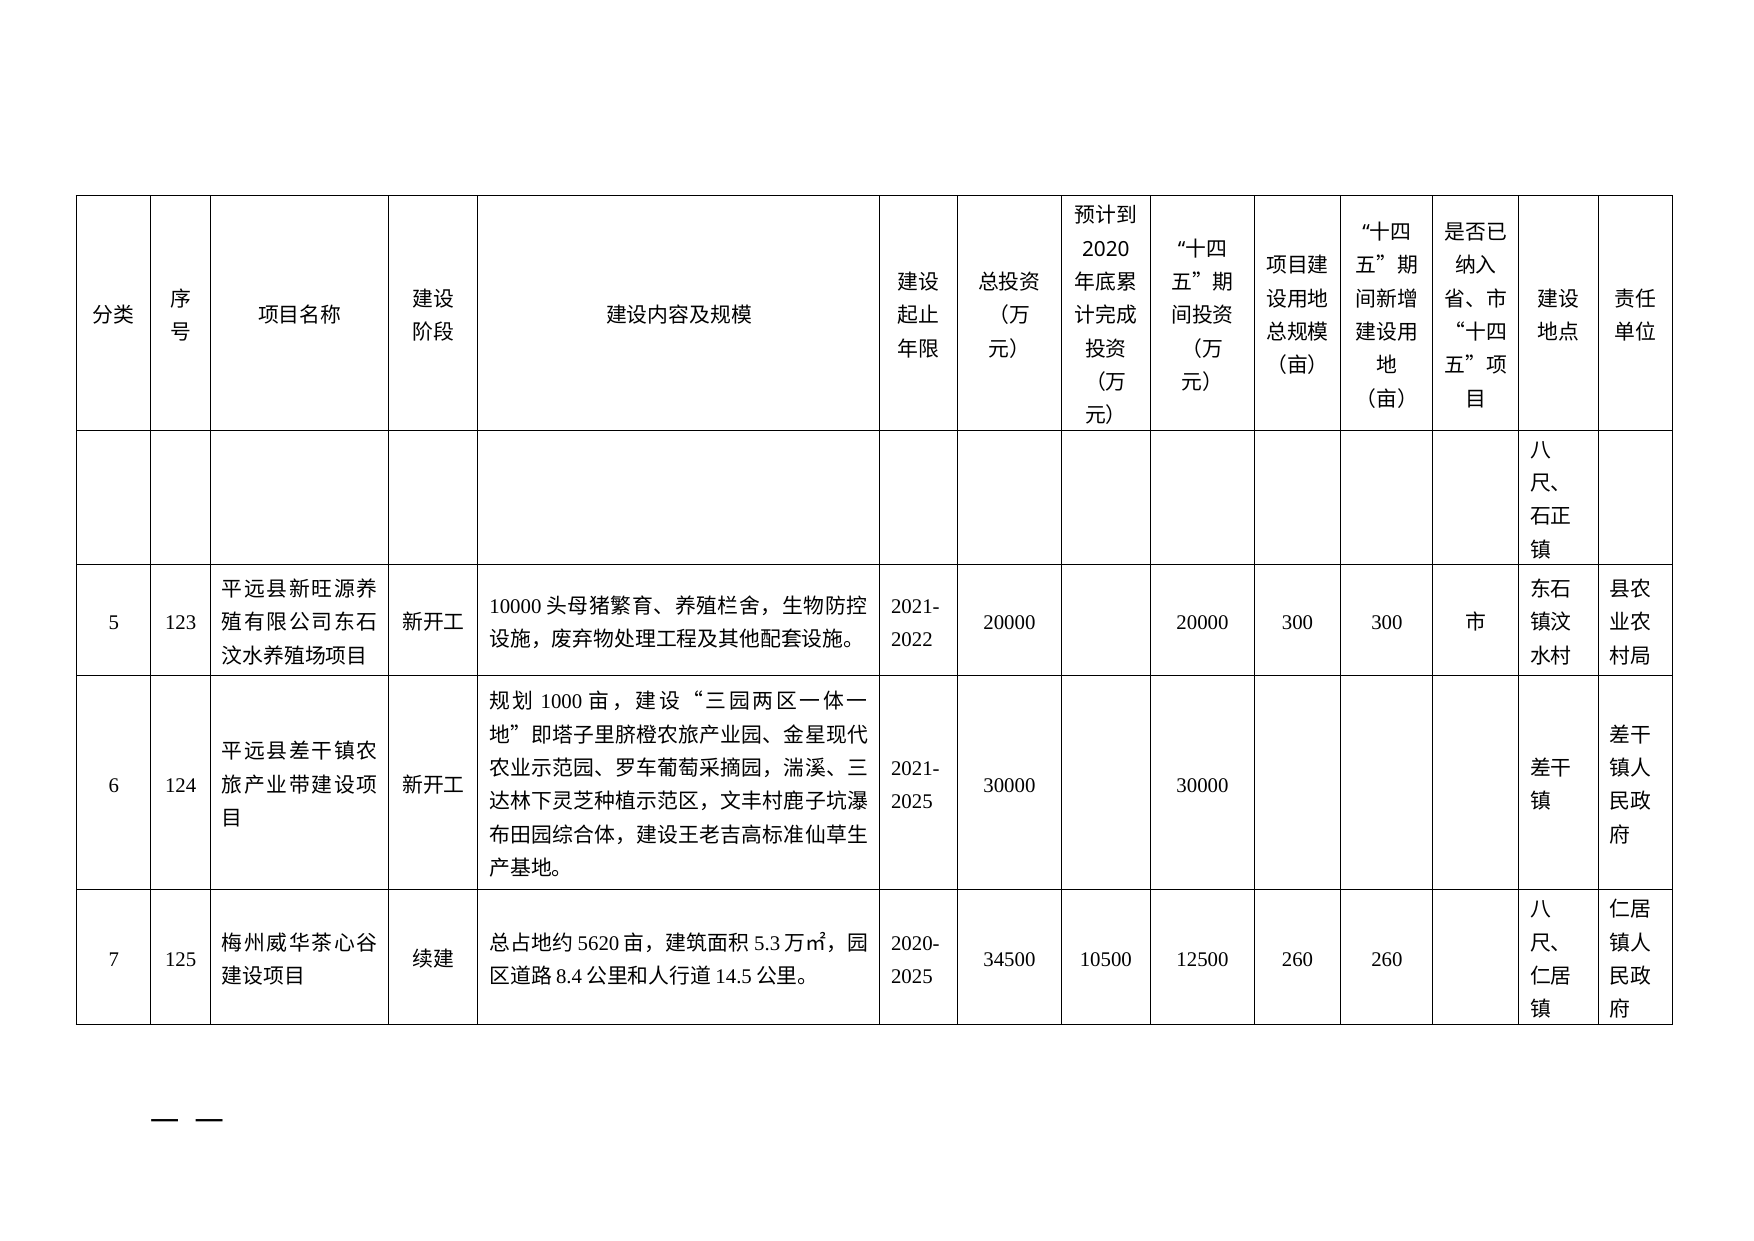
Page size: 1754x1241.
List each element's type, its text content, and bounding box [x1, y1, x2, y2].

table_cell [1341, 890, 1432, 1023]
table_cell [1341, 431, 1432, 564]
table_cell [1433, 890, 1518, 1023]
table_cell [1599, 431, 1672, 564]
table_header 预计到2020年底累计完成投资（万元） [1062, 196, 1150, 429]
table_header 分类 [77, 196, 150, 429]
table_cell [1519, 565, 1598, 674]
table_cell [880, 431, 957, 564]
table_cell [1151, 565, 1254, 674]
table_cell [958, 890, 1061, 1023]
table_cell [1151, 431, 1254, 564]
table_header 建设 阶段 [389, 196, 477, 429]
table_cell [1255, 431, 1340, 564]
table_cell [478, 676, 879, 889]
table_header 建设起止年限 [880, 196, 957, 429]
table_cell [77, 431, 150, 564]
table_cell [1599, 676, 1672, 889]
table_header “十四五”期间投资（万元） [1151, 196, 1254, 429]
table_header 项目名称 [211, 196, 388, 429]
table_header 建设内容及规模 [478, 196, 879, 429]
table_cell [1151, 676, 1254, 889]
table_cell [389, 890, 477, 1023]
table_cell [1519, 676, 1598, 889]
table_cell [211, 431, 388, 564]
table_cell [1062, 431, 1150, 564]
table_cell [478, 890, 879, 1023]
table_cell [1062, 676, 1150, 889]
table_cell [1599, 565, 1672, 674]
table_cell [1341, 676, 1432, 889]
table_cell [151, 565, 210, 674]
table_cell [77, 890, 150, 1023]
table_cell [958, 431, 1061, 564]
table_header 项目建设用地总规模（亩） [1255, 196, 1340, 429]
table_header 是否已纳入省、市“十四五”项目 [1433, 196, 1518, 429]
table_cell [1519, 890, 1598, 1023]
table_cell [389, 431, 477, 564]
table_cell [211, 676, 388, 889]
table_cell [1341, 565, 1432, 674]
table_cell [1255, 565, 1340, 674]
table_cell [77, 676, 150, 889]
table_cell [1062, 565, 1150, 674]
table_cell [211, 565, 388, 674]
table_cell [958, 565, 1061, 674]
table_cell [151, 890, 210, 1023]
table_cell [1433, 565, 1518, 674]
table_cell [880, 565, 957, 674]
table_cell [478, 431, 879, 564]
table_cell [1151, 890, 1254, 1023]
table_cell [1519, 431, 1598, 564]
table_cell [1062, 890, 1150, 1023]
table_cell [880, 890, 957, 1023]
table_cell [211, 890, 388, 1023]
table_header 总投资（万元） [958, 196, 1061, 429]
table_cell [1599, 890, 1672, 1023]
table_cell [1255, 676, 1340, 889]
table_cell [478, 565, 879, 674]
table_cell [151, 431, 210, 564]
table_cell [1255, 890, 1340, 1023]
table_header “十四五”期间新增建设用地（亩） [1341, 196, 1432, 429]
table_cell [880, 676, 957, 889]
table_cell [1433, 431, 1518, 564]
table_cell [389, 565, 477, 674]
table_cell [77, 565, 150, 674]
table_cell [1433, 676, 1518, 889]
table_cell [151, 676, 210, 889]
table_header 建设地点 [1519, 196, 1598, 429]
table_header 序号 [151, 196, 210, 429]
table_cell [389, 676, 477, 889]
table_header 责任单位 [1599, 196, 1672, 429]
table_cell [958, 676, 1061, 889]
